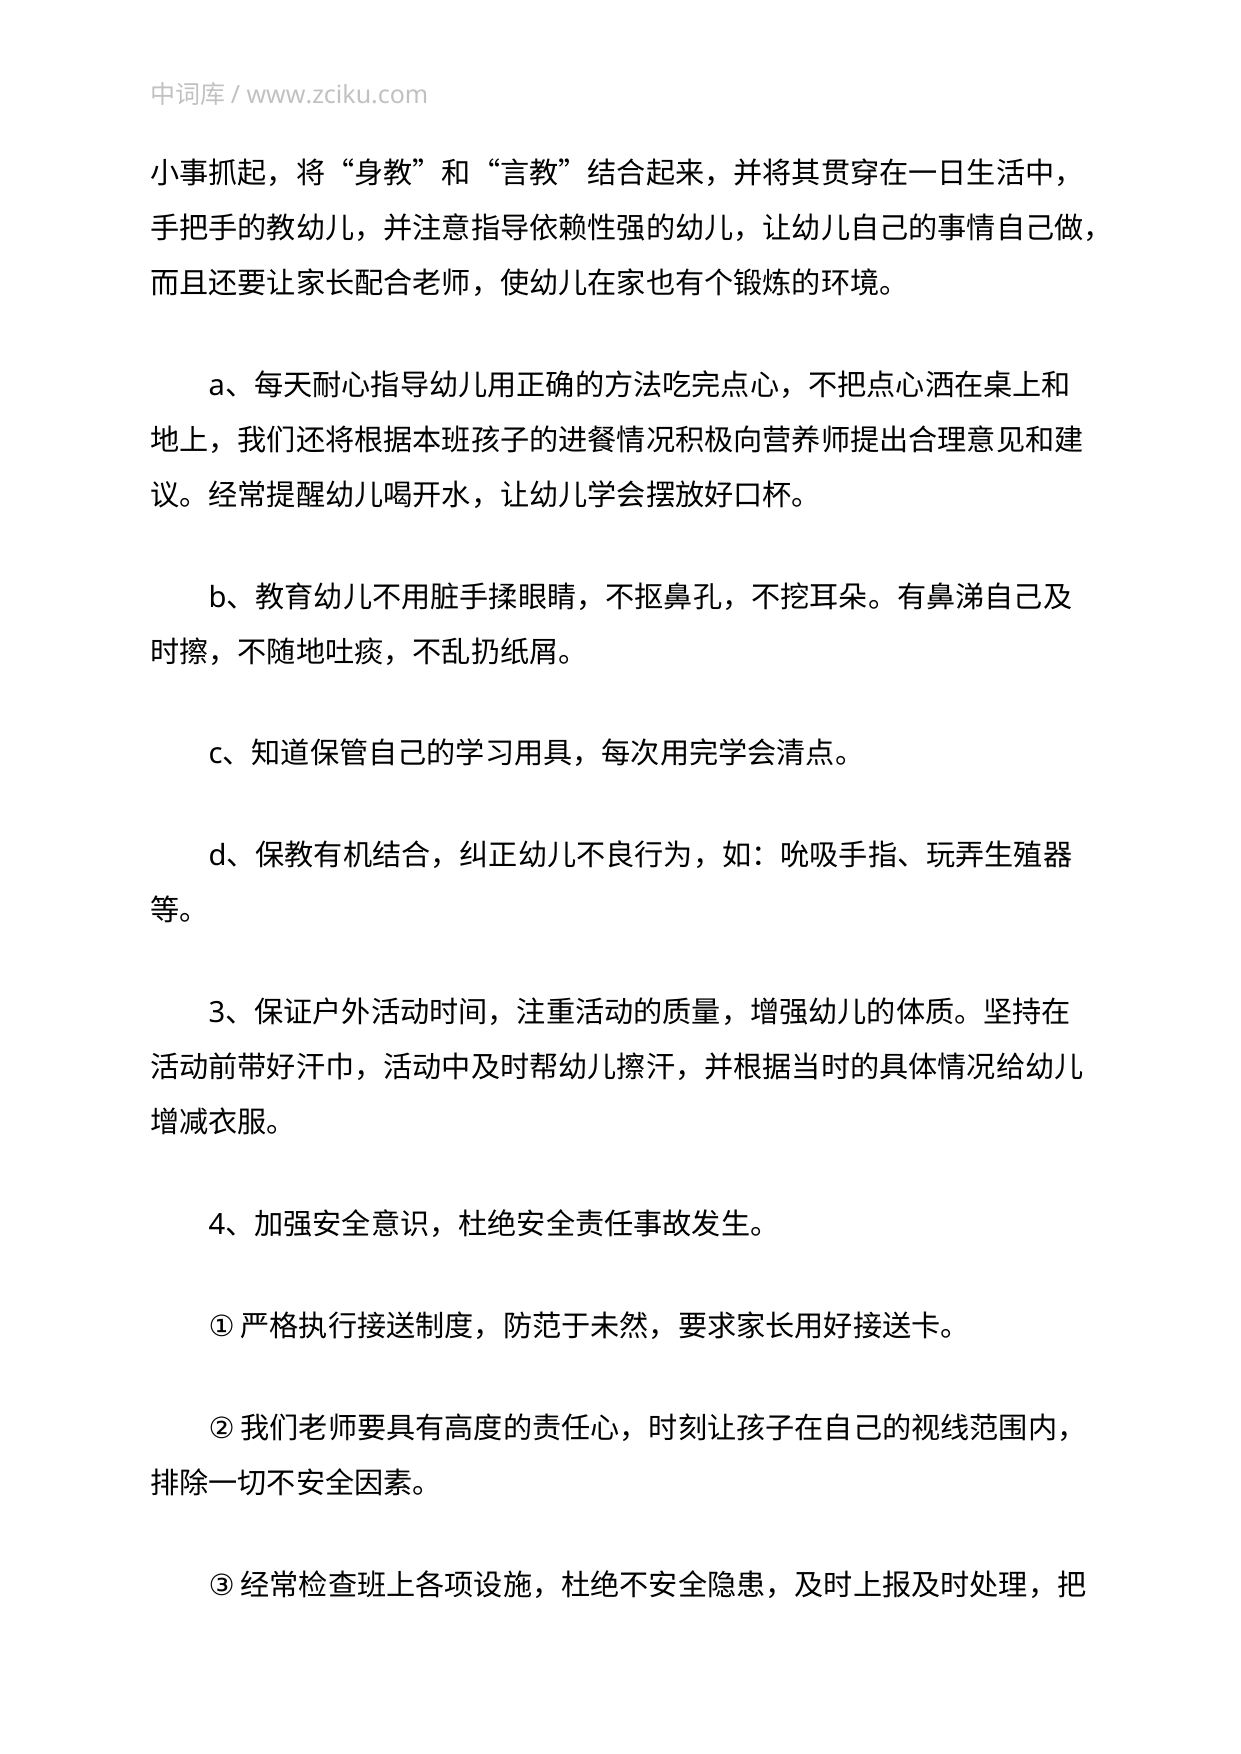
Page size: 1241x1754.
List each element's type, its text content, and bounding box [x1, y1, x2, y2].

text ②我们老师要具有高度的责任心，时刻让孩子在自己的视线范围内，排除一切不安全因素。 [150, 1404, 1090, 1502]
text d、保教有机结合，纠正幼儿不良行为，如：吮吸手指、玩弄生殖器等。 [150, 832, 1090, 929]
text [150, 1561, 1090, 1603]
text ①严格执行接送制度，防范于未然，要求家长用好接送卡。 [150, 1302, 1090, 1345]
text 3、保证户外活动时间，注重活动的质量，增强幼儿的体质。坚持在活动前带好汗巾，活动中及时帮幼儿擦汗，并根据当时的具体情况给幼儿增减衣服。 [150, 989, 1090, 1141]
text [150, 150, 1090, 302]
text b、教育幼儿不用脏手揉眼睛，不抠鼻孔，不挖耳朵。有鼻涕自己及时擦，不随地吐痰，不乱扔纸屑。 [150, 573, 1090, 671]
text c、知道保管自己的学习用具，每次用完学会清点。 [150, 730, 1090, 772]
text 4、加强安全意识，杜绝安全责任事故发生。 [150, 1200, 1090, 1243]
text a、每天耐心指导幼儿用正确的方法吃完点心，不把点心洒在桌上和地上，我们还将根据本班孩子的进餐情况积极向营养师提出合理意见和建议。经常提醒幼儿喝开水，让幼儿学会摆放好口杯。 [150, 362, 1090, 514]
